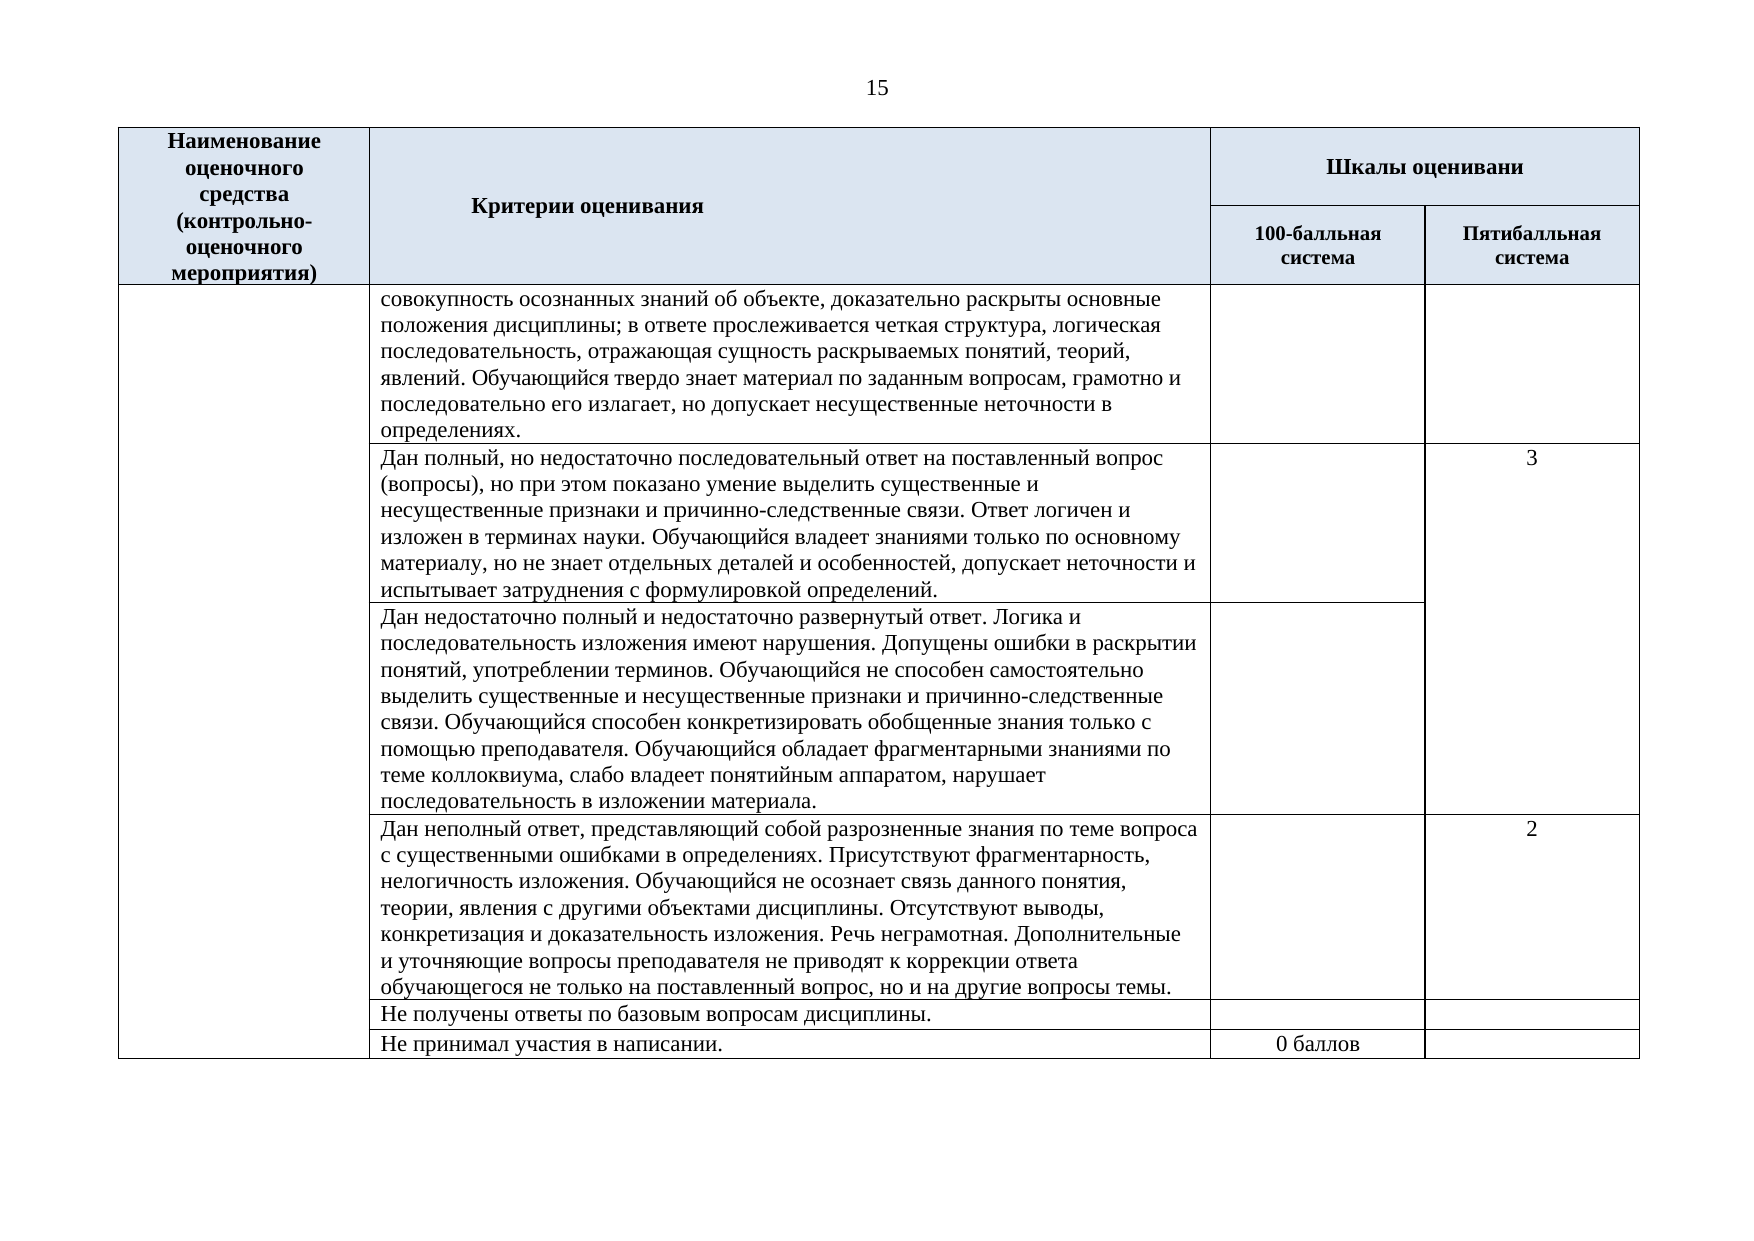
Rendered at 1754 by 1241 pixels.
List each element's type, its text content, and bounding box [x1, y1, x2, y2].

table_cell Дан недостаточно полный и недостаточно развернутый ответ. Логика и последовательность изложения имеют нарушения. Допущены ошибки в раскрытии понятий, употреблении терминов. Обучающийся не способен самостоятельно выделить существенные и несущественные признаки и причинно-следственные связи. Обучающийся способен конкретизировать обобщенные знания только с помощью преподавателя. Обучающийся обладает фрагментарными знаниями по теме коллоквиума, слабо владеет понятийным аппаратом, нарушает последовательность в изложении материала. [370, 603, 1210, 814]
table_cell [1426, 1030, 1639, 1058]
table_header Шкалы оценивани [1211, 128, 1639, 205]
table_cell [1211, 1000, 1424, 1029]
table_header Критерии оценивания [370, 128, 1210, 284]
table_header Наименование оценочного средства (контрольно-оценочного мероприятия) [119, 128, 369, 284]
table_cell Не принимал участия в написании. [370, 1030, 1210, 1058]
table_cell Не получены ответы по базовым вопросам дисциплины. [370, 1000, 1210, 1029]
table_cell 100-балльная система [1211, 206, 1424, 284]
table_cell Дан полный, но недостаточно последовательный ответ на поставленный вопрос (вопросы), но при этом показано умение выделить существенные и несущественные признаки и причинно-следственные связи. Ответ логичен и изложен в терминах науки. Обучающийся владеет знаниями только по основному материалу, но не знает отдельных деталей и особенностей, допускает неточности и испытывает затруднения с формулировкой определений. [370, 444, 1210, 602]
table_cell 3 [1426, 444, 1639, 814]
table_cell 4 [1426, 285, 1639, 443]
table_cell 2 [1426, 815, 1639, 999]
table_cell Пятибалльная система [1426, 206, 1639, 284]
table_cell [1211, 444, 1424, 602]
table_cell [1211, 603, 1424, 814]
table_cell 0 баллов [1211, 1030, 1424, 1058]
table_cell [1426, 1000, 1639, 1029]
table_cell [1211, 815, 1424, 999]
table_cell [1211, 285, 1424, 443]
table_cell Дан неполный ответ, представляющий собой разрозненные знания по теме вопроса с существенными ошибками в определениях. Присутствуют фрагментарность, нелогичность изложения. Обучающийся не осознает связь данного понятия, теории, явления с другими объектами дисциплины. Отсутствуют выводы, конкретизация и доказательность изложения. Речь неграмотная. Дополнительные и уточняющие вопросы преподавателя не приводят к коррекции ответа обучающегося не только на поставленный вопрос, но и на другие вопросы темы. [370, 815, 1210, 999]
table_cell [370, 285, 1210, 443]
